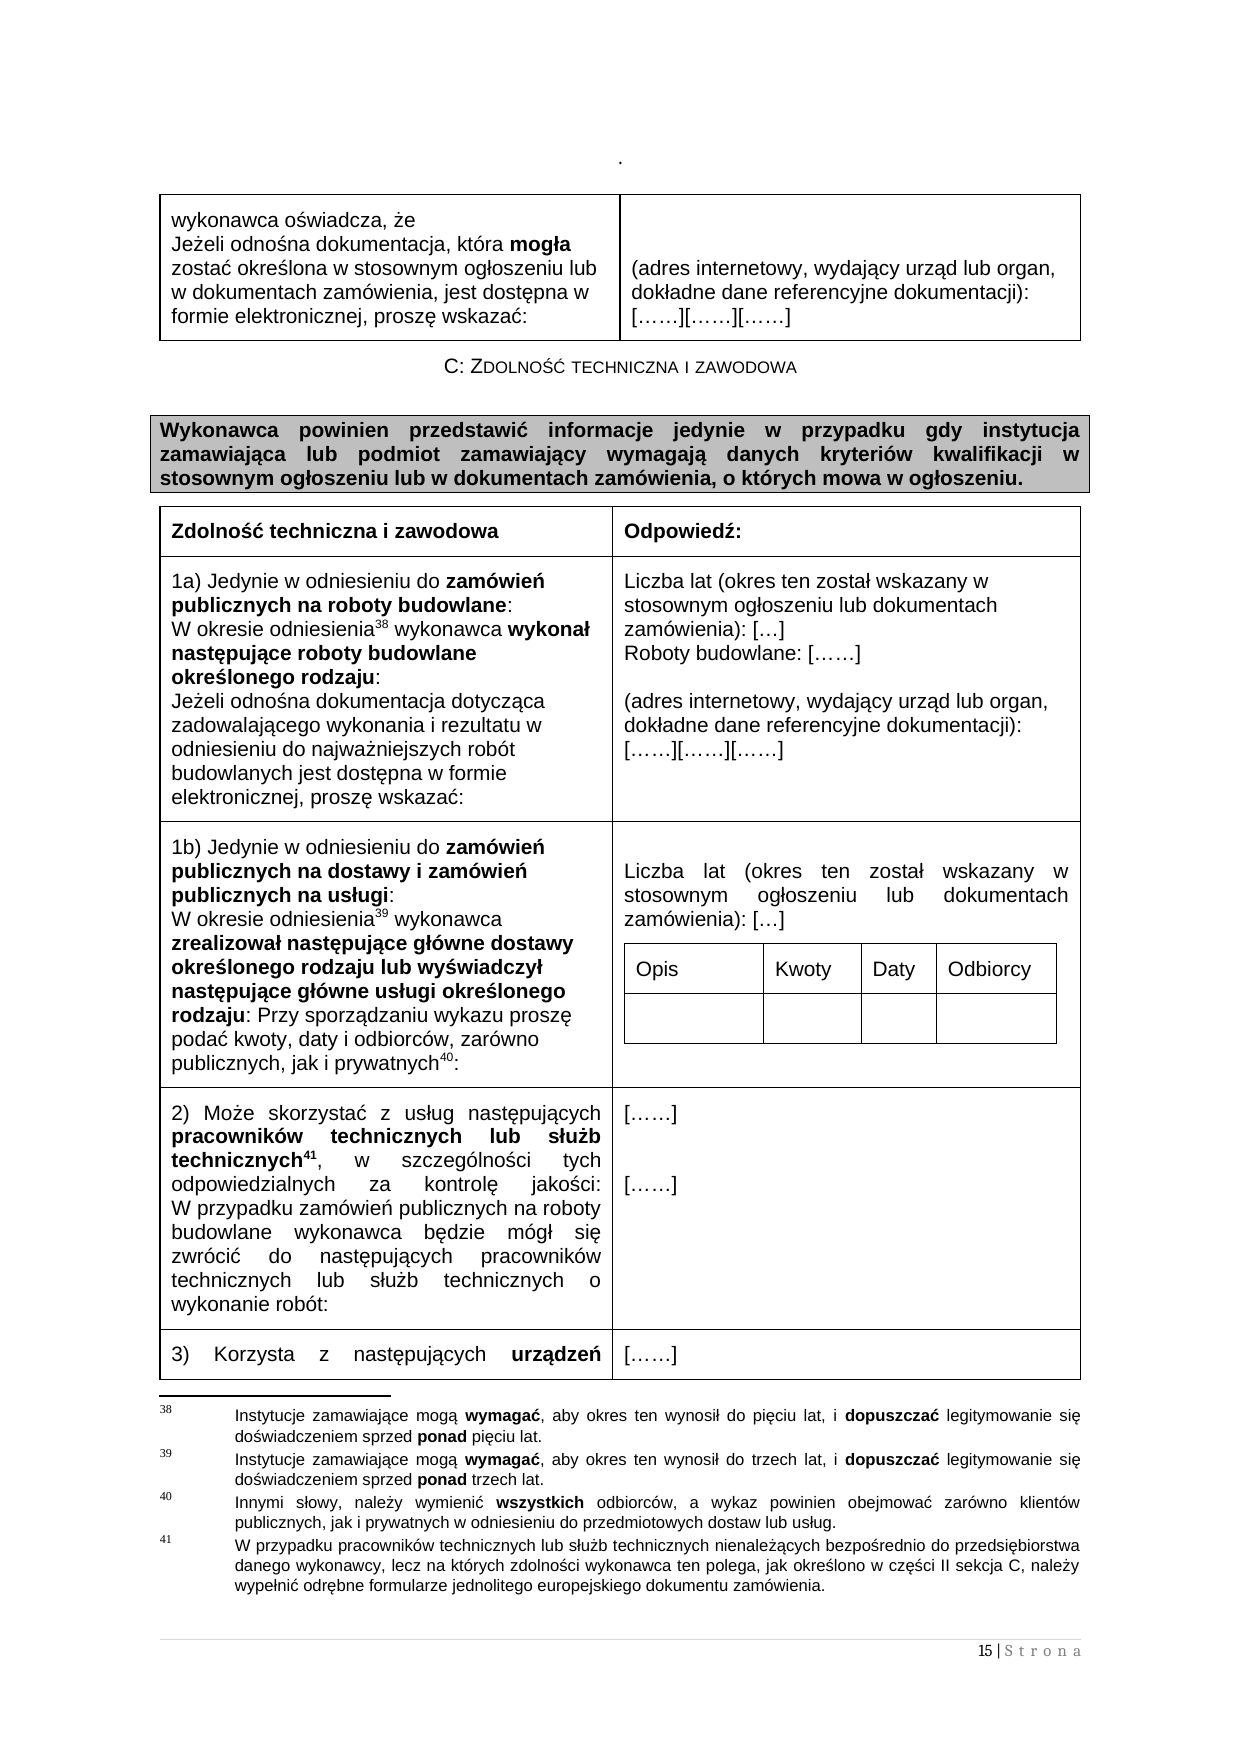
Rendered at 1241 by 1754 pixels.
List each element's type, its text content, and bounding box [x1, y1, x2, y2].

table_cell Liczba lat (okres ten został wskazany w stosownym ogłoszeniu lub dokumentach zamówienia): […] Roboty budowlane: [……] (adres internetowy, wydający urząd lub organ, dokładne dane referencyjne dokumentacji): [……][……][……] [613, 557, 1080, 821]
text Wykonawca powinien przedstawić informacje jedynie w przypadku gdy instytucja zamawiająca lub podmiot zamawiający wymagają danych kryteriów kwalifikacji w stosownym ogłoszeniu lub w dokumentach zamówienia, o których mowa w ogłoszeniu. [151, 416, 1089, 492]
table_header Odpowiedź: [613, 507, 1080, 556]
table_cell [……] [……] [613, 1088, 1080, 1328]
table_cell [161, 1330, 612, 1378]
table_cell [621, 195, 1080, 340]
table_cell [161, 195, 619, 340]
table_cell Liczba lat (okres ten został wskazany w stosownym ogłoszeniu lub dokumentach zamówienia): […] [613, 822, 1080, 1087]
table_cell 2) Może skorzystać z usług następujących pracowników technicznych lub służb technicznych, w szczególności tych odpowiedzialnych za kontrolę jakości: W przypadku zamówień publicznych na roboty budowlane wykonawca będzie mógł się zwrócić do następujących pracowników technicznych lub służb technicznych o wykonanie robót: [161, 1088, 612, 1328]
table_cell [……] [613, 1330, 1080, 1378]
table_cell 1b) Jedynie w odniesieniu do zamówień publicznych na dostawy i zamówień publicznych na usługi: W okresie odniesienia wykonawca zrealizował następujące główne dostawy określonego rodzaju lub wyświadczył następujące główne usługi określonego rodzaju: Przy sporządzaniu wykazu proszę podać kwoty, daty i odbiorców, zarówno publicznych, jak i prywatnych: [161, 822, 612, 1087]
table_cell 1a) Jedynie w odniesieniu do zamówień publicznych na roboty budowlane: W okresie odniesienia wykonawca wykonał następujące roboty budowlane określonego rodzaju: Jeżeli odnośna dokumentacja dotycząca zadowalającego wykonania i rezultatu w odniesieniu do najważniejszych robót budowlanych jest dostępna w formie elektronicznej, proszę wskazać: [161, 557, 612, 821]
table_header Zdolność techniczna i zawodowa [161, 507, 612, 556]
text C: Zdolność techniczna i zawodowa [159, 353, 1081, 377]
